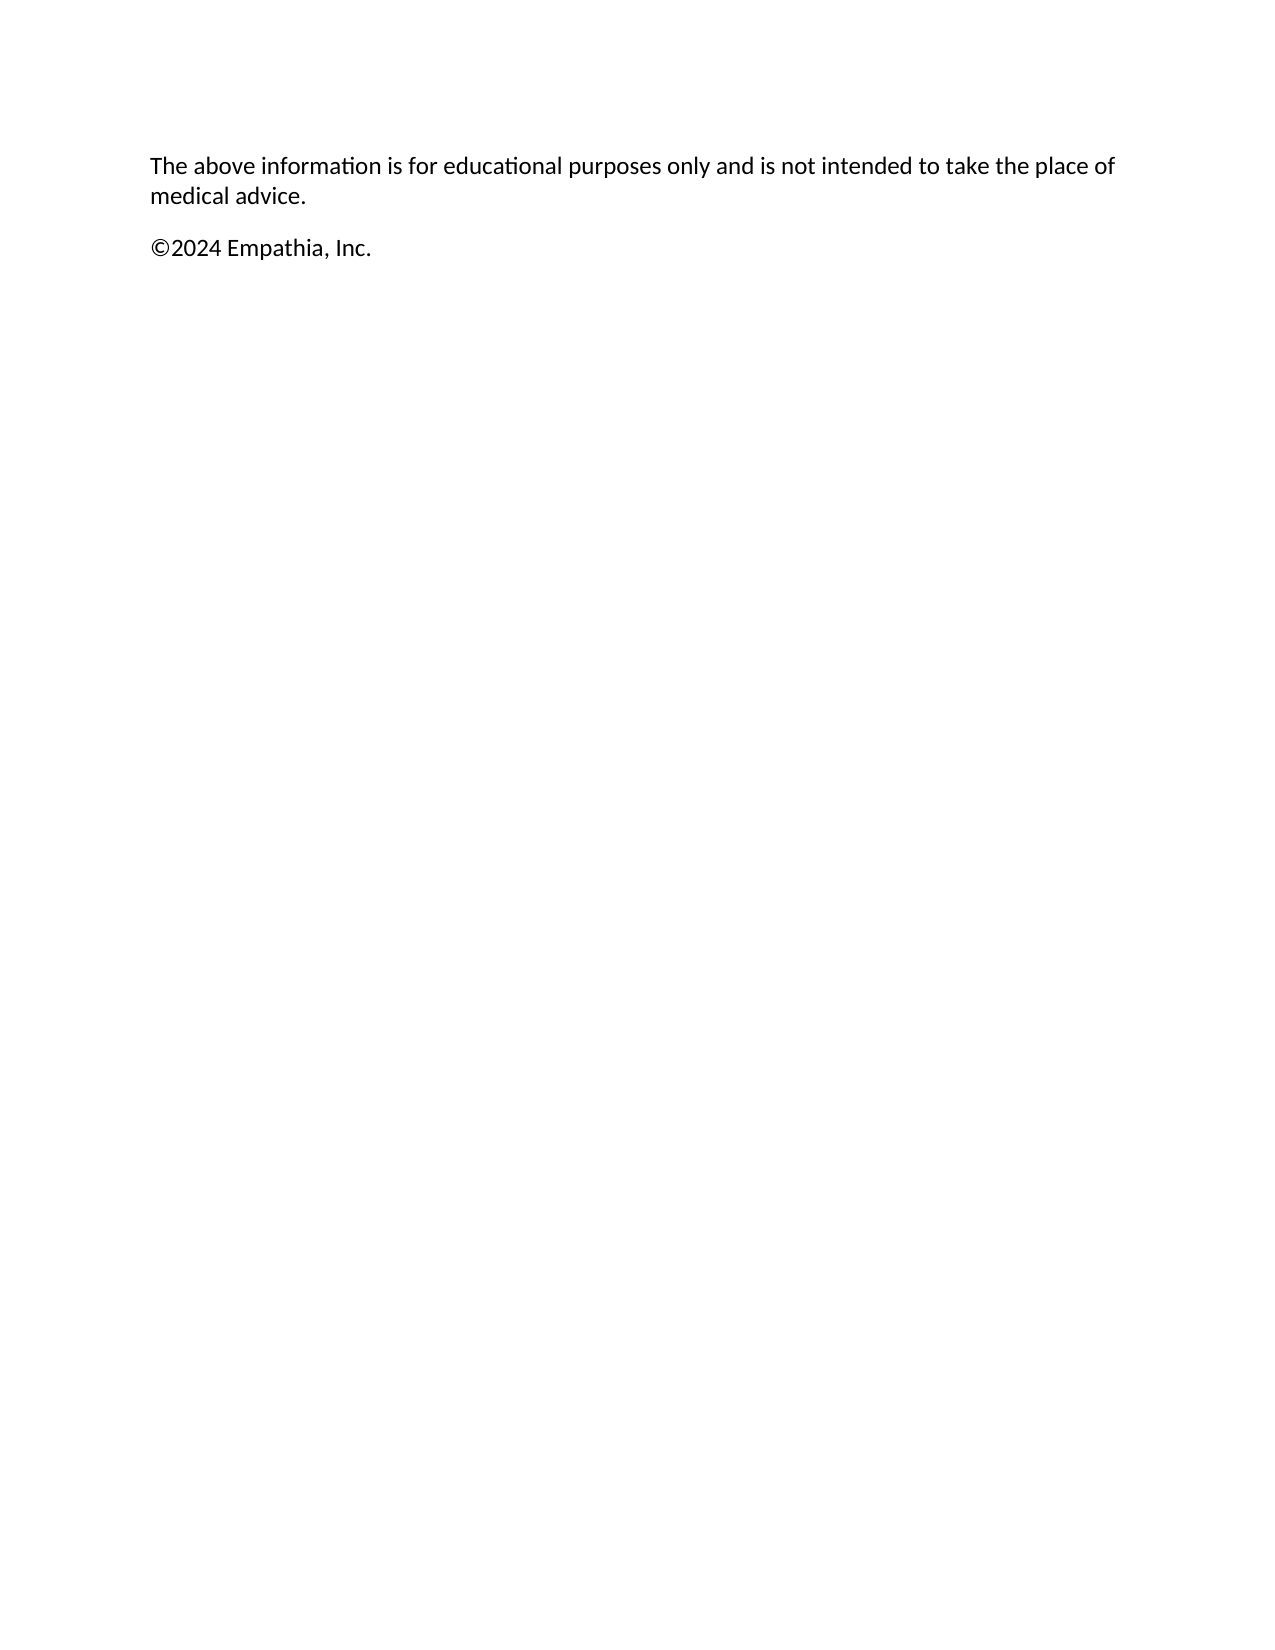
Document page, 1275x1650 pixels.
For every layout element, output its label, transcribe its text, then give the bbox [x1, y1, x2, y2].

text ©2024 Empathia, Inc. [150, 232, 1125, 262]
text ﻿The above information is for educational purposes only and is not intended to take the place of medical advice. [150, 150, 1125, 211]
